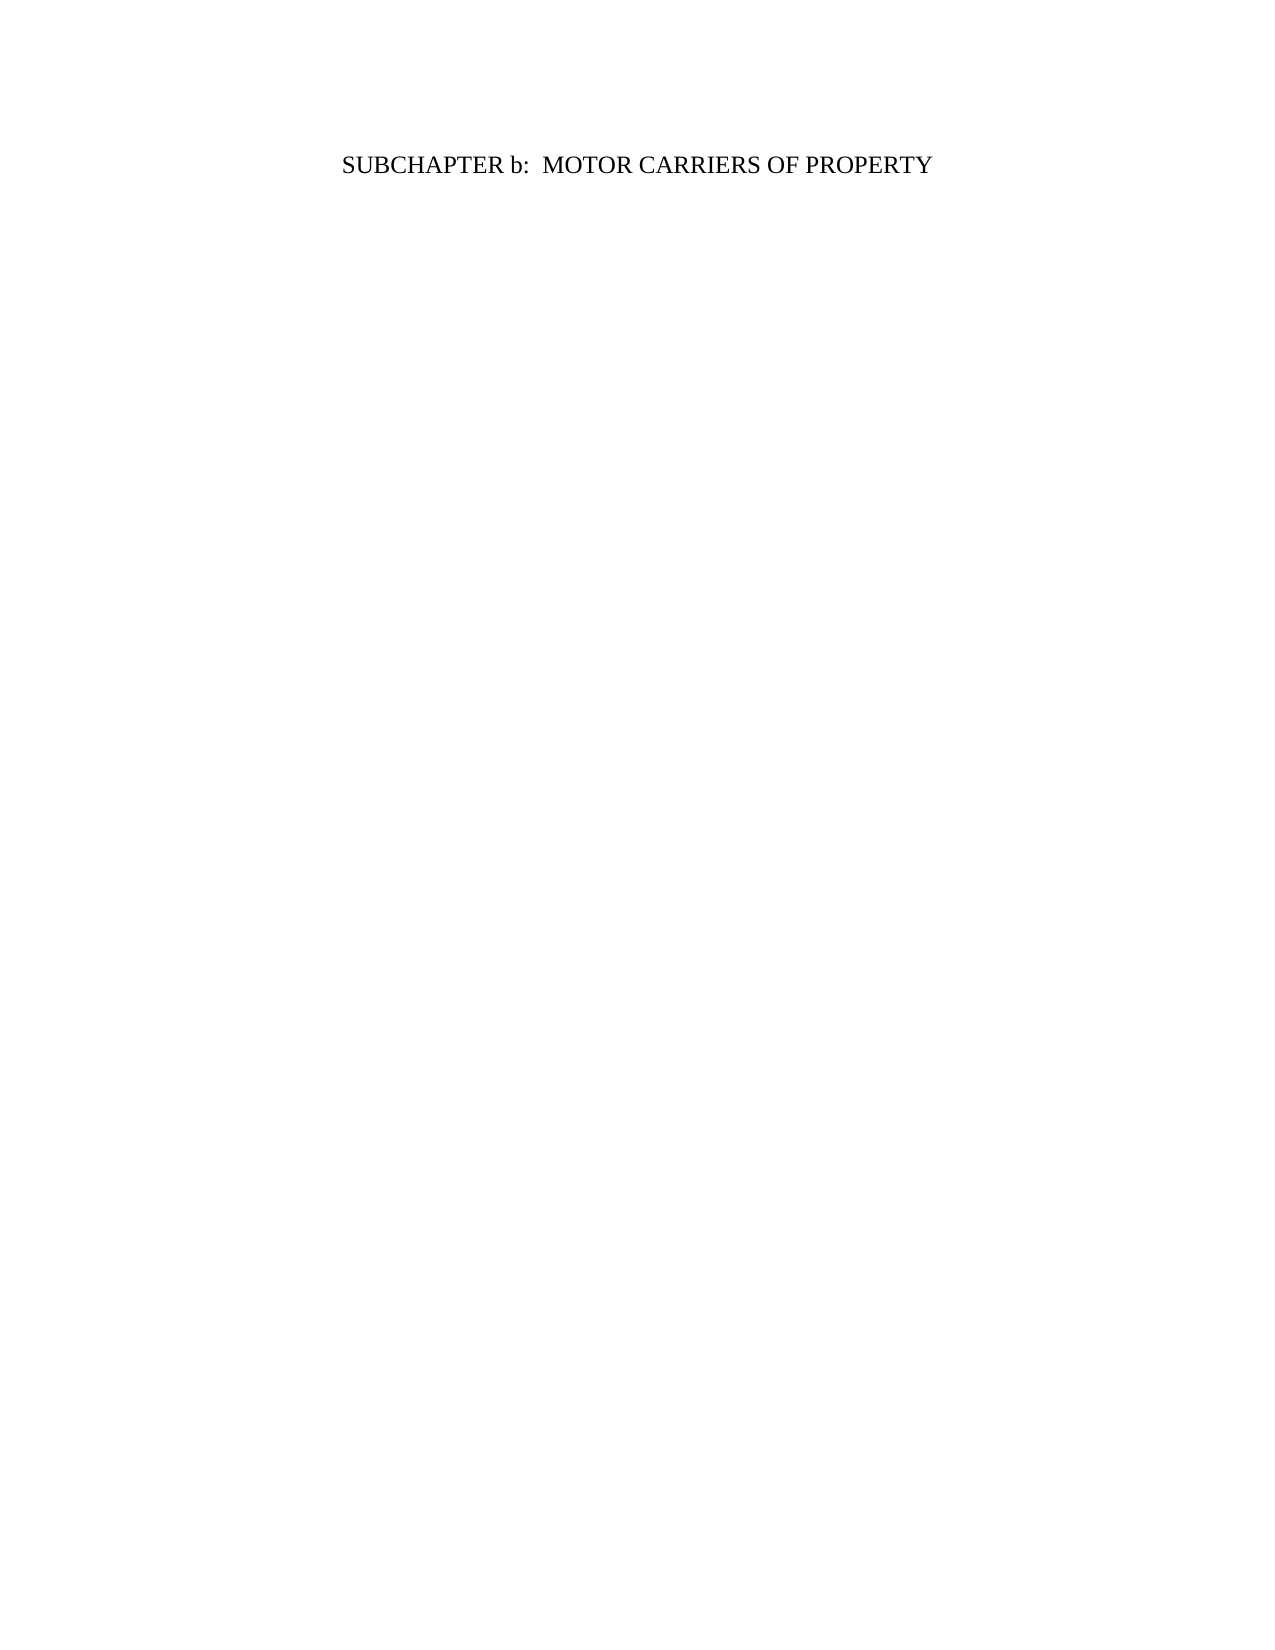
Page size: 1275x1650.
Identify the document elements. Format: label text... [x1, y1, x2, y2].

text SUBCHAPTER b: MOTOR CARRIERS OF PROPERTY [150, 150, 1125, 179]
